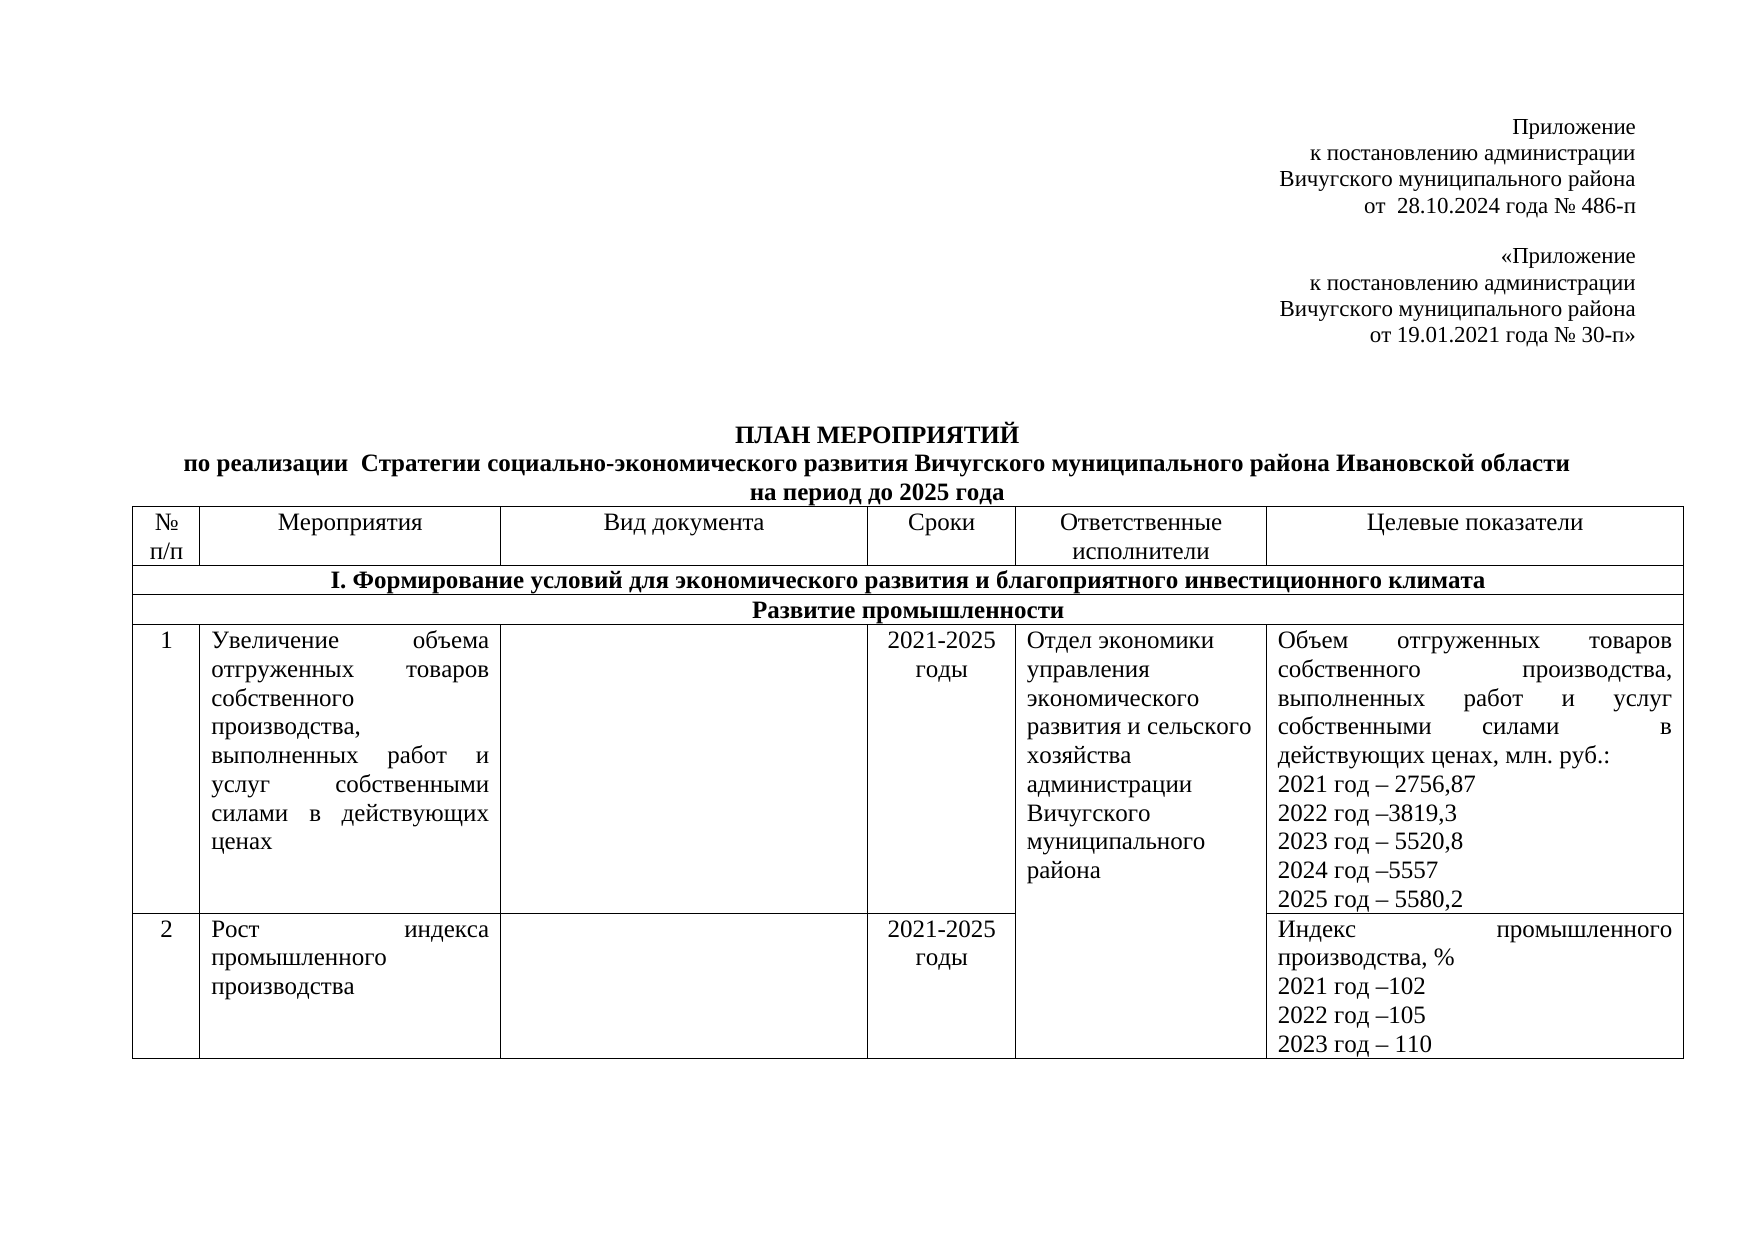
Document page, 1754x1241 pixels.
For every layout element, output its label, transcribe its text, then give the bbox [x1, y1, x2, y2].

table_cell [200, 914, 500, 1057]
table_cell 2021-2025 годы [868, 625, 1015, 913]
text по реализации Стратегии социально-экономического развития Вичугского муниципального района Ивановской области [118, 448, 1636, 477]
text на период до 2025 года [118, 477, 1636, 506]
table_cell [501, 625, 867, 913]
table_header Целевые показатели [1267, 507, 1683, 564]
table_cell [1267, 914, 1683, 1057]
text Вичугского муниципального района [118, 295, 1636, 321]
table_header Ответственные исполнители [1016, 507, 1266, 564]
table_header Вид документа [501, 507, 867, 564]
table_cell 2021-2025 годы [868, 914, 1015, 1057]
table_cell Развитие промышленности [133, 595, 1683, 624]
table_cell 1 [133, 625, 199, 913]
text Приложение [118, 113, 1636, 139]
table_cell Объем отгруженных товаров собственного производства, выполненных работ и услуг собственными силами в действующих ценах, млн. руб.: 2021 год – 2756,87 2022 год –3819,3 2023 год – 5520,8 2024 год –5557 2025 год – 5580,2 [1267, 625, 1683, 913]
table_cell Отдел экономики управления экономического развития и сельского хозяйства администрации Вичугского муниципального района [1016, 625, 1266, 1057]
text от 28.10.2024 года № 486-п [118, 192, 1636, 218]
table_cell 2 [133, 914, 199, 1057]
table_cell Увеличение объема отгруженных товаров собственного производства, выполненных работ и услуг собственными силами в действующих ценах [200, 625, 500, 913]
text от 19.01.2021 года № 30-п» [118, 321, 1636, 348]
text к постановлению администрации [118, 139, 1636, 165]
table_header Мероприятия [200, 507, 500, 564]
table_header Сроки [868, 507, 1015, 564]
text ПЛАН МЕРОПРИЯТИЙ [118, 420, 1636, 448]
text к постановлению администрации [118, 268, 1636, 295]
text Вичугского муниципального района [118, 165, 1636, 192]
table_cell [501, 914, 867, 1057]
text «Приложение [118, 242, 1636, 268]
table_cell I. Формирование условий для экономического развития и благоприятного инвестиционного климата [133, 566, 1683, 594]
table_header № п/п [133, 507, 199, 564]
